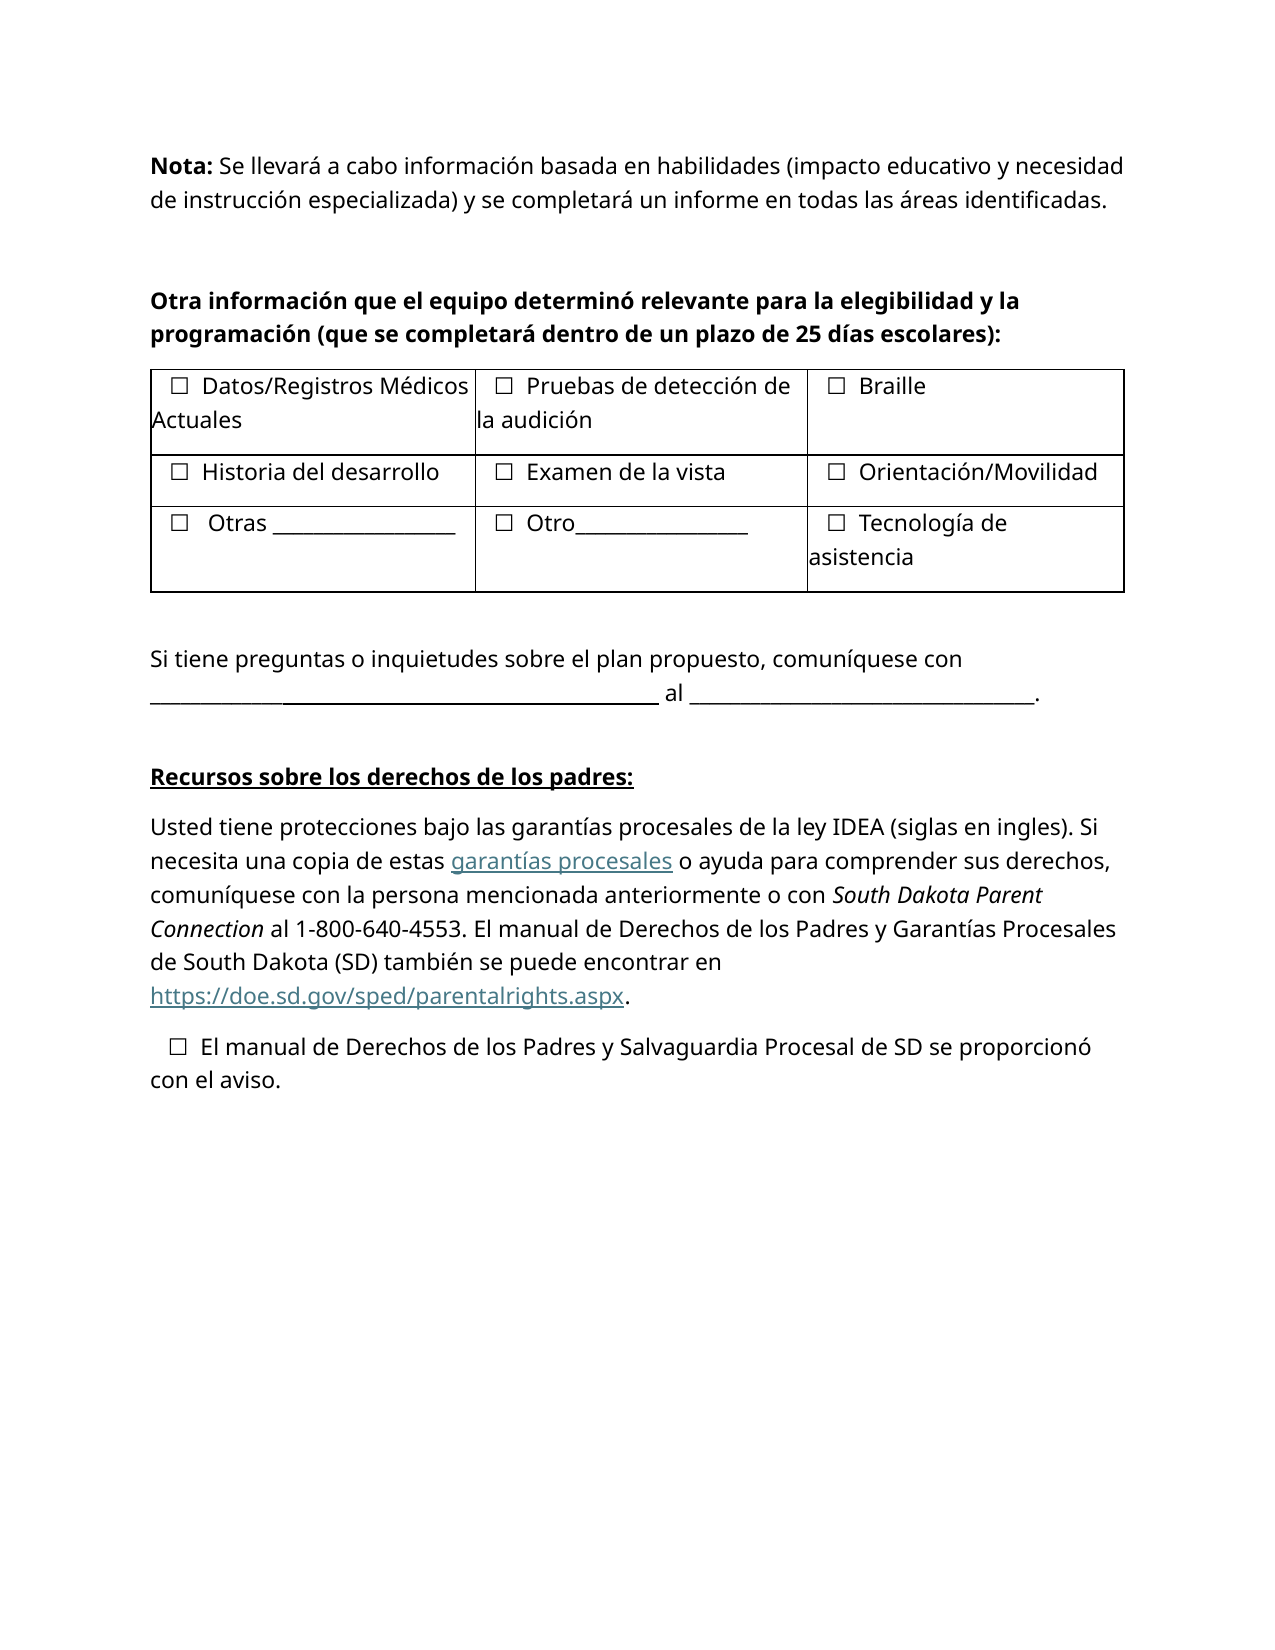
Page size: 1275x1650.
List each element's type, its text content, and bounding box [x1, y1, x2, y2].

table_cell ​​ ☐ ​ Examen de la vista [476, 456, 807, 506]
table_cell ​​ ☐ ​ Tecnología de asistencia [808, 507, 1123, 591]
text Nota: Se llevará a cabo información basada en habilidades (impacto educativo y necesidad de instrucción especializada) y se completará un informe en todas las áreas identificadas. [150, 150, 1125, 215]
table_header ​​ ☐ ​ Braille [808, 370, 1123, 454]
table_cell ​​ ☐ ​ Otras __________________ [152, 507, 475, 591]
text Si tiene preguntas o inquietudes sobre el plan propuesto, comuníquese con __________________________________________________ al __________________________________. [150, 643, 1125, 742]
table_header ​​ ☐ ​ Datos/Registros Médicos Actuales [152, 370, 475, 454]
text Recursos sobre los derechos de los padres: [150, 761, 1125, 792]
text ​​ ☐ ​ El manual de Derechos de los Padres y Salvaguardia Procesal de SD se proporcionó con el aviso. [150, 1030, 1125, 1095]
table_cell ​​ ☐ ​ Orientación/Movilidad [808, 456, 1123, 506]
table_cell ​​ ☐ ​ Historia del desarrollo [152, 456, 475, 506]
table_cell ​​ ☐ ​ Otro_________________ [476, 507, 807, 591]
table_header ​​ ☐ ​ Pruebas de detección de la audición [476, 370, 807, 454]
text Usted tiene protecciones bajo las garantías procesales de la ley IDEA (siglas en ingles). Si necesita una copia de estas garantías procesales o ayuda para comprender sus derechos, comuníquese con la persona mencionada anteriormente o con South Dakota Parent Connection al 1-800-640-4553. El manual de Derechos de los Padres y Garantías Procesales de South Dakota (SD) también se puede encontrar en https://doe.sd.gov/sped/parentalrights.aspx. [150, 811, 1125, 1011]
text Otra información que el equipo determinó relevante para la elegibilidad y la programación (que se completará dentro de un plazo de 25 días escolares): [150, 284, 1125, 349]
